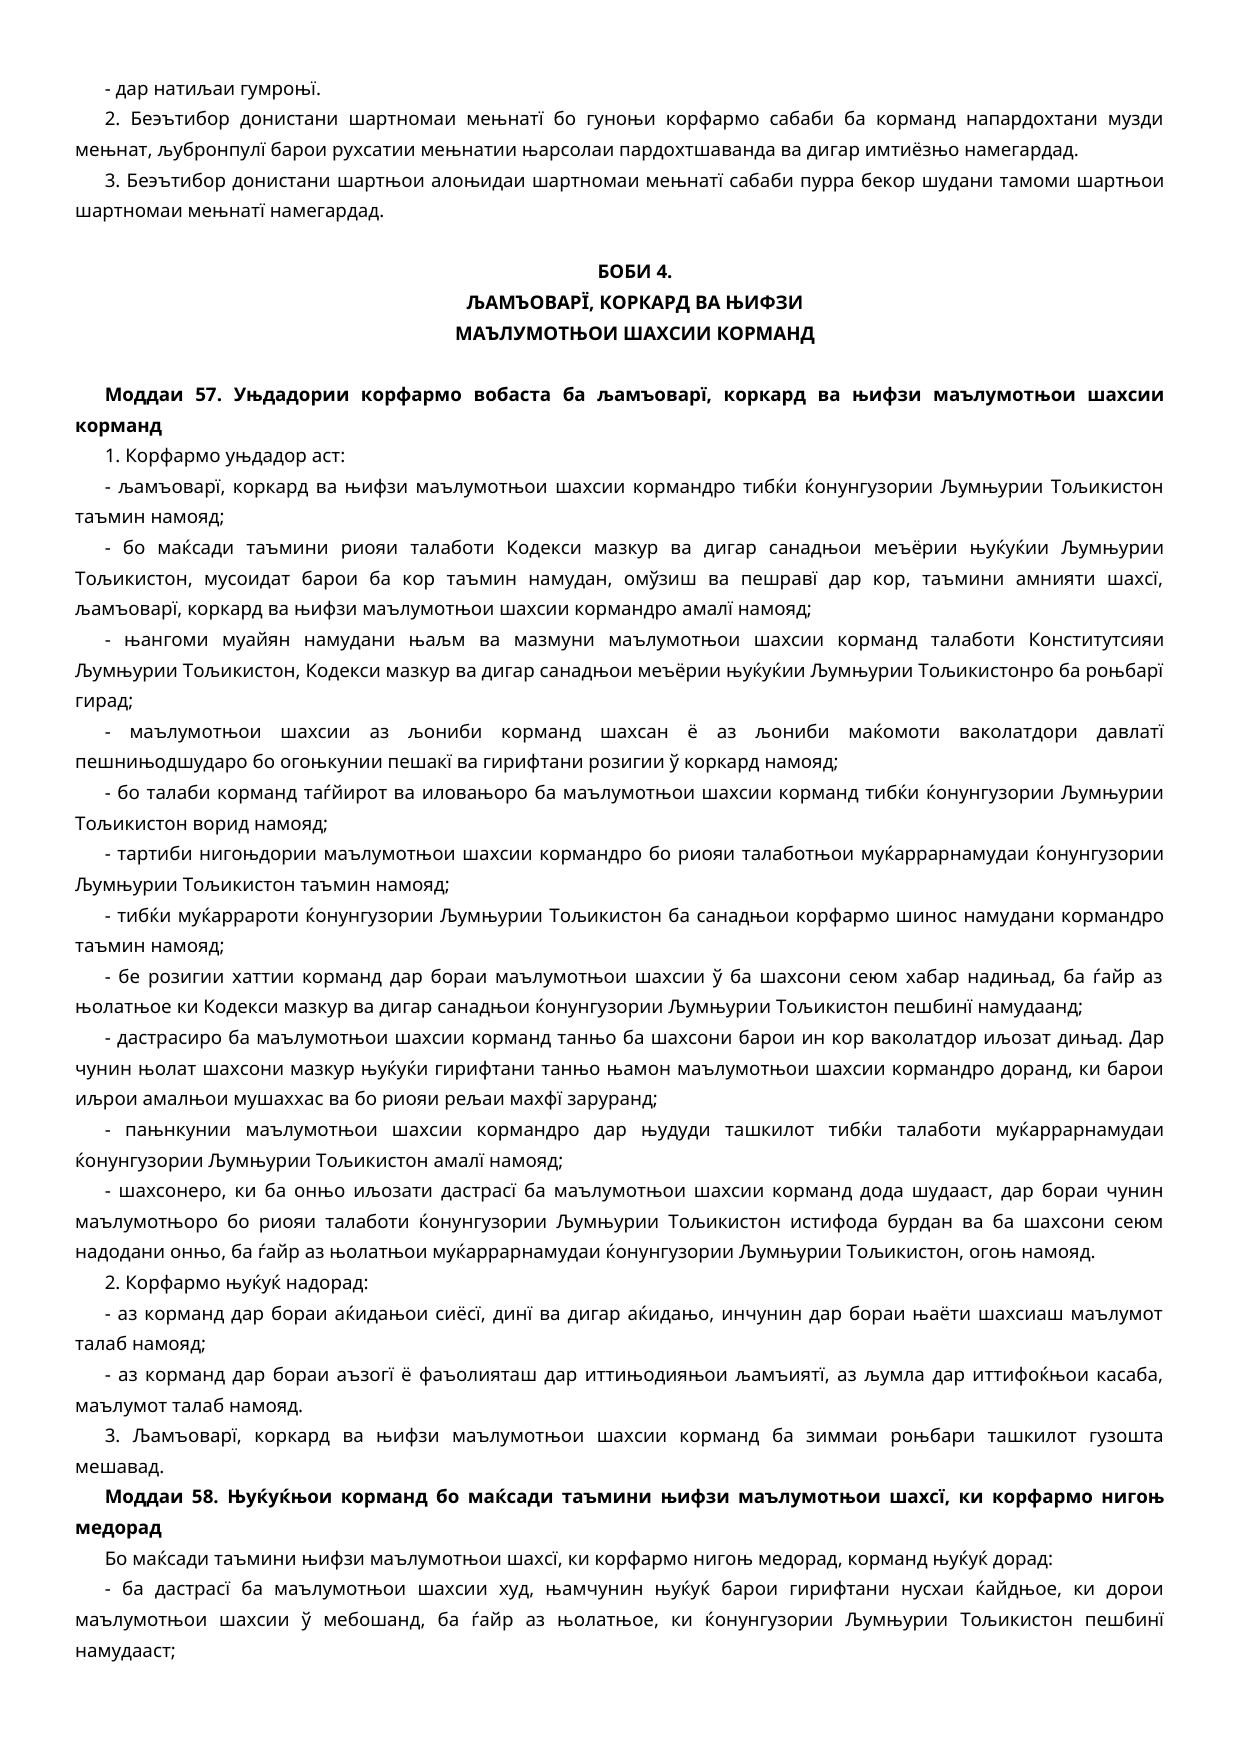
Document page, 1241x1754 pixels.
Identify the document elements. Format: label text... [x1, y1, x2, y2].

text - бо талаби корманд таѓйирот ва иловањоро ба маълумотњои шахсии корманд тибќи ќонунгузории Љумњурии Тољикистон ворид намояд; [75, 779, 1165, 836]
text ЉАМЪОВАРЇ, КОРКАРД ВА ЊИФЗИ [75, 289, 1165, 315]
text БОБИ 4. [75, 259, 1165, 284]
text 2. Беэътибор донистани шартномаи мењнатї бо гуноњи корфармо сабаби ба корманд напардохтани музди мењнат, љубронпулї барои рухсатии мењнатии њарсолаи пардохтшаванда ва дигар имтиёзњо намегардад. [75, 106, 1165, 162]
text 2. Корфармо њуќуќ надорад: [75, 1269, 1165, 1295]
text - маълумотњои шахсии аз љониби корманд шахсан ё аз љониби маќомоти ваколатдори давлатї пешнињодшударо бо огоњкунии пешакї ва гирифтани розигии ў коркард намояд; [75, 718, 1165, 774]
text - тибќи муќаррароти ќонунгузории Љумњурии Тољикистон ба санадњои корфармо шинос намудани кормандро таъмин намояд; [75, 902, 1165, 958]
text - њангоми муайян намудани њаљм ва мазмуни маълумотњои шахсии корманд талаботи Конститутсияи Љумњурии Тољикистон, Кодекси мазкур ва дигар санадњои меъёрии њуќуќии Љумњурии Тољикистонро ба роњбарї гирад; [75, 626, 1165, 713]
text - тартиби нигоњдории маълумотњои шахсии кормандро бо риояи талаботњои муќаррарнамудаи ќонунгузории Љумњурии Тољикистон таъмин намояд; [75, 841, 1165, 897]
text - аз корманд дар бораи аъзогї ё фаъолияташ дар иттињодияњои љамъиятї, аз љумла дар иттифоќњои касаба, маълумот талаб намояд. [75, 1361, 1165, 1417]
text - дастрасиро ба маълумотњои шахсии корманд танњо ба шахсони барои ин кор ваколатдор иљозат дињад. Дар чунин њолат шахсони мазкур њуќуќи гирифтани танњо њамон маълумотњои шахсии кормандро доранд, ки барои иљрои амалњои мушаххас ва бо риояи рељаи махфї заруранд; [75, 1024, 1165, 1111]
text - шахсонеро, ки ба онњо иљозати дастрасї ба маълумотњои шахсии корманд дода шудааст, дар бораи чунин маълумотњоро бо риояи талаботи ќонунгузории Љумњурии Тољикистон истифода бурдан ва ба шахсони сеюм надодани онњо, ба ѓайр аз њолатњои муќаррарнамудаи ќонунгузории Љумњурии Тољикистон, огоњ намояд. [75, 1177, 1165, 1264]
text 1. Корфармо уњдадор аст: [75, 442, 1165, 468]
text - бо маќсади таъмини риояи талаботи Кодекси мазкур ва дигар санадњои меъёрии њуќуќии Љумњурии Тољикистон, мусоидат барои ба кор таъмин намудан, омўзиш ва пешравї дар кор, таъмини амнияти шахсї, љамъоварї, коркард ва њифзи маълумотњои шахсии кормандро амалї намояд; [75, 534, 1165, 621]
text МАЪЛУМОТЊОИ ШАХСИИ КОРМАНД [75, 320, 1165, 346]
text - аз корманд дар бораи аќидањои сиёсї, динї ва дигар аќидањо, инчунин дар бораи њаёти шахсиаш маълумот талаб намояд; [75, 1300, 1165, 1356]
text - пањнкунии маълумотњои шахсии кормандро дар њудуди ташкилот тибќи талаботи муќаррарнамудаи ќонунгузории Љумњурии Тољикистон амалї намояд; [75, 1116, 1165, 1172]
text 3. Беэътибор донистани шартњои алоњидаи шартномаи мењнатї сабаби пурра бекор шудани тамоми шартњои шартномаи мењнатї намегардад. [75, 167, 1165, 223]
text Моддаи 58. Њуќуќњои корманд бо маќсади таъмини њифзи маълумотњои шахсї, ки корфармо нигоњ медорад [75, 1484, 1165, 1540]
text - дар натиљаи гумроњї. [75, 75, 1165, 101]
text Моддаи 57. Уњдадории корфармо вобаста ба љамъоварї, коркард ва њифзи маълумотњои шахсии корманд [75, 381, 1165, 437]
text - бе розигии хаттии корманд дар бораи маълумотњои шахсии ў ба шахсони сеюм хабар надињад, ба ѓайр аз њолатњое ки Кодекси мазкур ва дигар санадњои ќонунгузории Љумњурии Тољикистон пешбинї намудаанд; [75, 963, 1165, 1019]
text - љамъоварї, коркард ва њифзи маълумотњои шахсии кормандро тибќи ќонунгузории Љумњурии Тољикистон таъмин намояд; [75, 473, 1165, 529]
text 3. Љамъоварї, коркард ва њифзи маълумотњои шахсии корманд ба зиммаи роњбари ташкилот гузошта мешавад. [75, 1422, 1165, 1479]
text Бо маќсади таъмини њифзи маълумотњои шахсї, ки корфармо нигоњ медорад, корманд њуќуќ дорад: [75, 1545, 1165, 1571]
text - ба дастрасї ба маълумотњои шахсии худ, њамчунин њуќуќ барои гирифтани нусхаи ќайдњое, ки дорои маълумотњои шахсии ў мебошанд, ба ѓайр аз њолатњое, ки ќонунгузории Љумњурии Тољикистон пешбинї намудааст; [75, 1576, 1165, 1662]
